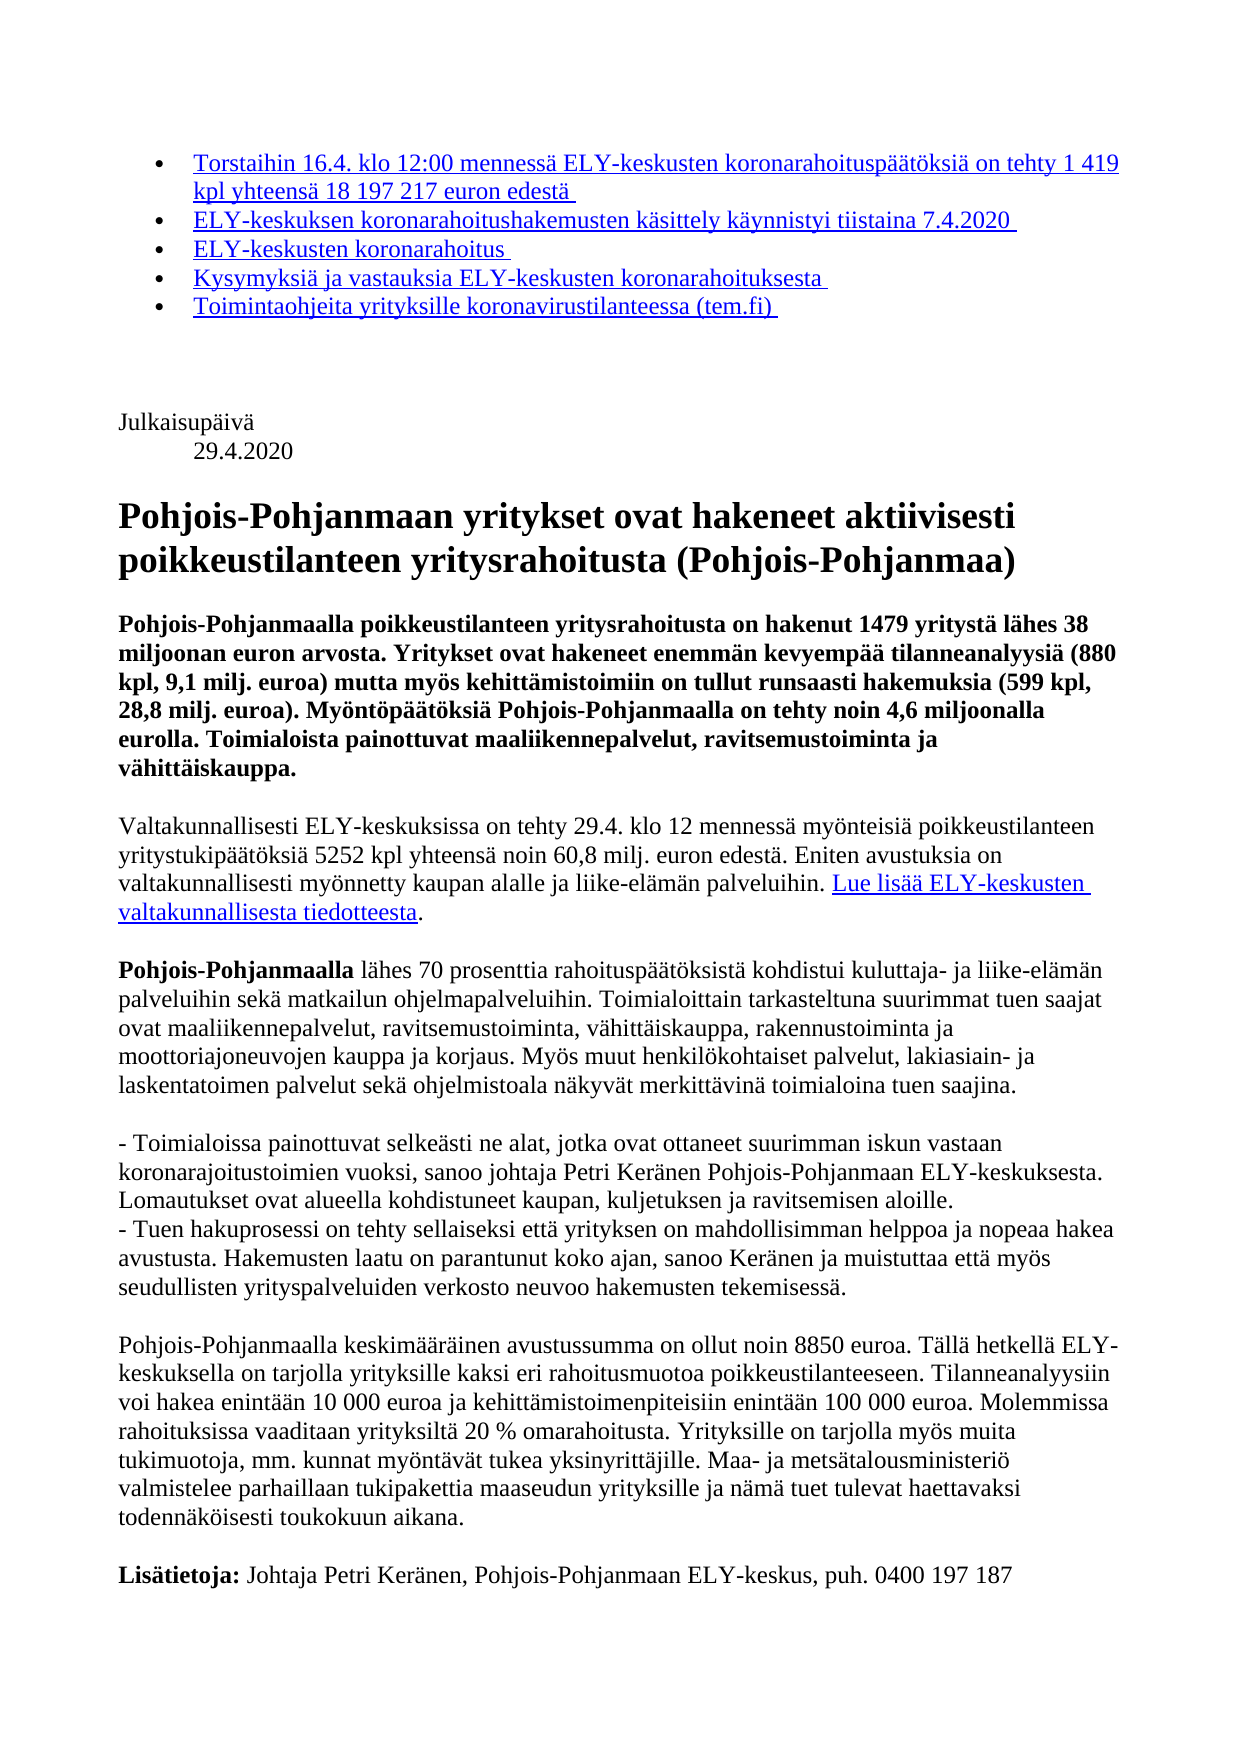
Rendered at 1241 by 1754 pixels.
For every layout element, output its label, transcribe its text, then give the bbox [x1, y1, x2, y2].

text Lisätietoja: Johtaja Petri Keränen, Pohjois-Pohjanmaan ELY-keskus, puh. 0400 197 187 [118, 1560, 1122, 1589]
text Pohjois-Pohjanmaan yritykset ovat hakeneet aktiivisesti poikkeustilanteen yritysrahoitusta (Pohjois-Pohjanmaa) [118, 494, 1122, 580]
list ELY-keskusten koronarahoitus [156, 234, 1122, 263]
text Pohjois-Pohjanmaalla keskimääräinen avustussumma on ollut noin 8850 euroa. Tällä hetkellä ELY-keskuksella on tarjolla yrityksille kaksi eri rahoitusmuotoa poikkeustilanteeseen. Tilanneanalyysiin voi hakea enintään 10 000 euroa ja kehittämistoimenpiteisiin enintään 100 000 euroa. Molemmissa rahoituksissa vaaditaan yrityksiltä 20 % omarahoitusta. Yrityksille on tarjolla myös muita tukimuotoja, mm. kunnat myöntävät tukea yksinyrittäjille. Maa- ja metsätalousministeriö valmistelee parhaillaan tukipakettia maaseudun yrityksille ja nämä tuet tulevat haettavaksi todennäköisesti toukokuun aikana. [118, 1330, 1122, 1531]
list ELY-keskuksen koronarahoitushakemusten käsittely käynnistyi tiistaina 7.4.2020 [156, 205, 1122, 234]
text Julkaisupäivä [118, 407, 1122, 436]
text 29.4.2020 [193, 436, 1122, 465]
list Torstaihin 16.4. klo 12:00 mennessä ELY-keskusten koronarahoituspäätöksiä on tehty 1 419 kpl yhteensä 18 197 217 euron edestä [156, 148, 1122, 205]
list Toimintaohjeita yrityksille koronavirustilanteessa (tem.fi) [156, 291, 1122, 320]
list Kysymyksiä ja vastauksia ELY-keskusten koronarahoituksesta [156, 263, 1122, 291]
text Valtakunnallisesti ELY-keskuksissa on tehty 29.4. klo 12 mennessä myönteisiä poikkeustilanteen yritystukipäätöksiä 5252 kpl yhteensä noin 60,8 milj. euron edestä. Eniten avustuksia on valtakunnallisesti myönnetty kaupan alalle ja liike-elämän palveluihin. Lue lisää ELY-keskusten valtakunnallisesta tiedotteesta. [118, 811, 1122, 926]
text Pohjois-Pohjanmaalla poikkeustilanteen yritysrahoitusta on hakenut 1479 yritystä lähes 38 miljoonan euron arvosta. Yritykset ovat hakeneet enemmän kevyempää tilanneanalyysiä (880 kpl, 9,1 milj. euroa) mutta myös kehittämistoimiin on tullut runsaasti hakemuksia (599 kpl, 28,8 milj. euroa). Myöntöpäätöksiä Pohjois-Pohjanmaalla on tehty noin 4,6 miljoonalla eurolla. Toimialoista painottuvat maaliikennepalvelut, ravitsemustoiminta ja vähittäiskauppa. [118, 609, 1122, 782]
text - Toimialoissa painottuvat selkeästi ne alat, jotka ovat ottaneet suurimman iskun vastaan koronarajoitustoimien vuoksi, sanoo johtaja Petri Keränen Pohjois-Pohjanmaan ELY-keskuksesta. Lomautukset ovat alueella kohdistuneet kaupan, kuljetuksen ja ravitsemisen aloille. - Tuen hakuprosessi on tehty sellaiseksi että yrityksen on mahdollisimman helppoa ja nopeaa hakea avustusta. Hakemusten laatu on parantunut koko ajan, sanoo Keränen ja muistuttaa että myös seudullisten yrityspalveluiden verkosto neuvoo hakemusten tekemisessä. [118, 1128, 1122, 1301]
text Pohjois-Pohjanmaalla lähes 70 prosenttia rahoituspäätöksistä kohdistui kuluttaja- ja liike-elämän palveluihin sekä matkailun ohjelmapalveluihin. Toimialoittain tarkasteltuna suurimmat tuen saajat ovat maaliikennepalvelut, ravitsemustoiminta, vähittäiskauppa, rakennustoiminta ja moottoriajoneuvojen kauppa ja korjaus. Myös muut henkilökohtaiset palvelut, lakiasiain- ja laskentatoimen palvelut sekä ohjelmistoala näkyvät merkittävinä toimialoina tuen saajina. [118, 955, 1122, 1099]
